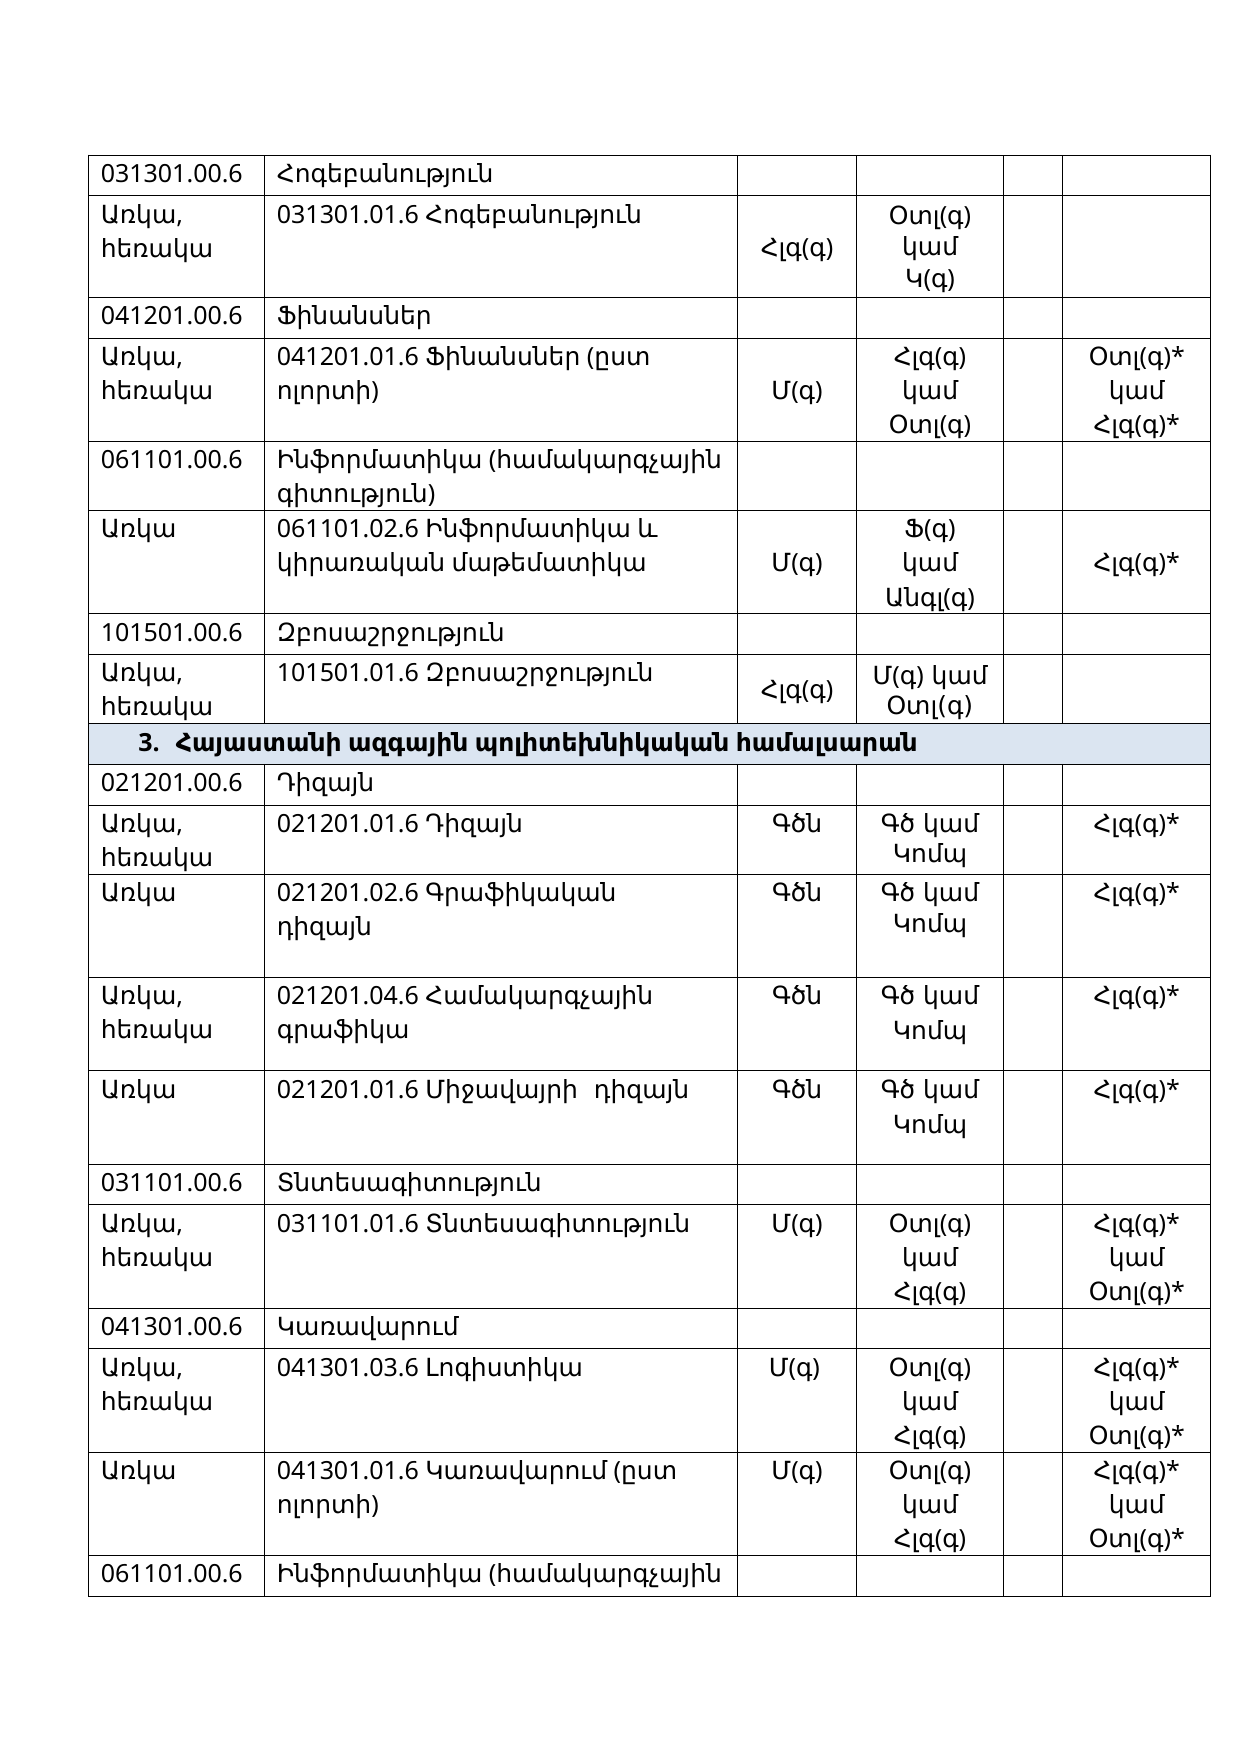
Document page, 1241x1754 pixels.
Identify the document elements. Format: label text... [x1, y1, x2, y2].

table_cell Առկա [89, 1071, 264, 1164]
table_cell 021201.01.6 Դիզայն [265, 806, 737, 874]
table_cell 101501.00.6 [89, 614, 264, 654]
table_cell Առկա, հեռակա [89, 1349, 264, 1452]
table_cell [1063, 1556, 1210, 1596]
table_cell [857, 765, 1003, 804]
table_cell 101501.01.6 Զբոսաշրջություն [265, 655, 737, 723]
table_cell Մ(գ) [738, 1453, 856, 1555]
table_cell Գծ կամ Կոմպ [857, 806, 1003, 874]
table_cell [738, 1309, 856, 1348]
table_cell [1063, 765, 1210, 804]
table_cell Հլգ(գ)* կամ Օտլ(գ)* [1063, 1205, 1210, 1308]
table_cell [738, 1556, 856, 1596]
table_cell Մ(գ) կամ Օտլ(գ) [857, 655, 1003, 723]
table_cell Առկա [89, 1453, 264, 1555]
table_cell Մ(գ) [738, 511, 856, 613]
table_cell 041201.01.6 Ֆինանսներ (ըստ ոլորտի) [265, 339, 737, 441]
table_cell [1004, 156, 1062, 195]
table_cell Հայաստանի ազգային պոլիտեխնիկական համալսարան [89, 724, 1210, 764]
table_cell Հլգ(գ)* կամ Օտլ(գ)* [1063, 1453, 1210, 1555]
table_cell Մ(գ) [738, 1205, 856, 1308]
table_cell Գծն [738, 978, 856, 1070]
table_cell Հլգ(գ)* կամ Օտլ(գ)* [1063, 1349, 1210, 1452]
table_cell Օտլ(գ) կամ Հլգ(գ) [857, 1349, 1003, 1452]
table_cell Դիզայն [265, 765, 737, 804]
table_cell [857, 1165, 1003, 1204]
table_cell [265, 1556, 737, 1596]
table_cell Ֆինանսներ [265, 298, 737, 338]
table_cell 041201.00.6 [89, 298, 264, 338]
table_cell Առկա, հեռակա [89, 806, 264, 874]
table_cell [1004, 655, 1062, 723]
table_cell Տնտեսագիտություն [265, 1165, 737, 1204]
table_cell Հլգ(գ) կամ Օտլ(գ) [857, 339, 1003, 441]
table_cell Գծն [738, 1071, 856, 1164]
table_cell Հոգեբանություն [265, 156, 737, 195]
table_cell 021201.02.6 Գրաֆիկական դիզայն [265, 875, 737, 977]
table_cell Առկա, հեռակա [89, 339, 264, 441]
table_cell Առկա [89, 875, 264, 977]
table_cell Ինֆորմատիկա (համակարգչային գիտություն) [265, 442, 737, 510]
table_cell Մ(գ) [738, 339, 856, 441]
table_cell [857, 156, 1003, 195]
table_cell Հլգ(գ)* [1063, 806, 1210, 874]
table_cell [1063, 196, 1210, 297]
table_cell Առկա, հեռակա [89, 655, 264, 723]
table_cell [857, 298, 1003, 338]
table_cell 061101.02.6 Ինֆորմատիկա և կիրառական մաթեմատիկա [265, 511, 737, 613]
table_cell 041301.00.6 [89, 1309, 264, 1348]
table_cell [1063, 614, 1210, 654]
table_cell [1063, 1309, 1210, 1348]
table_cell Մ(գ) [738, 1349, 856, 1452]
table_cell Հլգ(գ)* [1063, 875, 1210, 977]
table_cell 031301.00.6 [89, 156, 264, 195]
table_cell [857, 614, 1003, 654]
table_cell 031101.00.6 [89, 1165, 264, 1204]
table_cell 021201.00.6 [89, 765, 264, 804]
table_cell [1004, 1453, 1062, 1555]
table_cell 021201.04.6 Համակարգչային գրաֆիկա [265, 978, 737, 1070]
table_cell [1004, 1556, 1062, 1596]
table_cell Հլգ(գ)* [1063, 511, 1210, 613]
table_cell [738, 442, 856, 510]
table_cell Առկա [89, 511, 264, 613]
table_cell Առկա, հեռակա [89, 196, 264, 297]
table_cell 031301.01.6 Հոգեբանություն [265, 196, 737, 297]
table_cell Գծ կամ Կոմպ [857, 978, 1003, 1070]
table_cell Առկա, հեռակա [89, 978, 264, 1070]
table_cell Օտլ(գ)* կամ Հլգ(գ)* [1063, 339, 1210, 441]
table_cell [1063, 156, 1210, 195]
table_cell [738, 156, 856, 195]
table_cell [1004, 339, 1062, 441]
table_cell [1004, 1309, 1062, 1348]
table_cell [1004, 1205, 1062, 1308]
table_cell [1004, 442, 1062, 510]
table_cell [1004, 875, 1062, 977]
table_cell [1063, 442, 1210, 510]
table_cell [1063, 655, 1210, 723]
table_cell 031101.01.6 Տնտեսագիտություն [265, 1205, 737, 1308]
table_cell [1004, 1349, 1062, 1452]
table_cell Կառավարում [265, 1309, 737, 1348]
table_cell [857, 1556, 1003, 1596]
table_cell [1004, 978, 1062, 1070]
table_cell Օտլ(գ) կամ Կ(գ) [857, 196, 1003, 297]
table_cell [738, 765, 856, 804]
table_cell [1063, 1165, 1210, 1204]
table_cell 061101.00.6 [89, 442, 264, 510]
table_cell Գծն [738, 806, 856, 874]
table_cell Գծ կամ Կոմպ [857, 1071, 1003, 1164]
table_cell [1004, 1071, 1062, 1164]
table_cell [1004, 765, 1062, 804]
table_cell 021201.01.6 Միջավայրի դիզայն [265, 1071, 737, 1164]
table_cell Գծ կամ Կոմպ [857, 875, 1003, 977]
table_cell [1004, 806, 1062, 874]
table_cell Առկա, հեռակա [89, 1205, 264, 1308]
table_cell [857, 442, 1003, 510]
table_cell [738, 1165, 856, 1204]
table_cell 041301.01.6 Կառավարում (ըստ ոլորտի) [265, 1453, 737, 1555]
table_cell Հլգ(գ)* [1063, 978, 1210, 1070]
table_cell [1063, 298, 1210, 338]
table_cell Հլգ(գ) [738, 655, 856, 723]
table_cell Ֆ(գ) կամ Անգլ(գ) [857, 511, 1003, 613]
table_cell Օտլ(գ) կամ Հլգ(գ) [857, 1453, 1003, 1555]
table_cell 061101.00.6 [89, 1556, 264, 1596]
table_cell [857, 1309, 1003, 1348]
table_cell Հլգ(գ)* [1063, 1071, 1210, 1164]
table_cell [1004, 298, 1062, 338]
table_cell [738, 614, 856, 654]
table_cell [1004, 614, 1062, 654]
table_cell [1004, 511, 1062, 613]
table_cell Հլգ(գ) [738, 196, 856, 297]
table_cell Զբոսաշրջություն [265, 614, 737, 654]
table_cell [1004, 196, 1062, 297]
table_cell [1004, 1165, 1062, 1204]
table_cell [738, 298, 856, 338]
table_cell Գծն [738, 875, 856, 977]
table_cell Օտլ(գ) կամ Հլգ(գ) [857, 1205, 1003, 1308]
table_cell 041301.03.6 Լոգիստիկա [265, 1349, 737, 1452]
